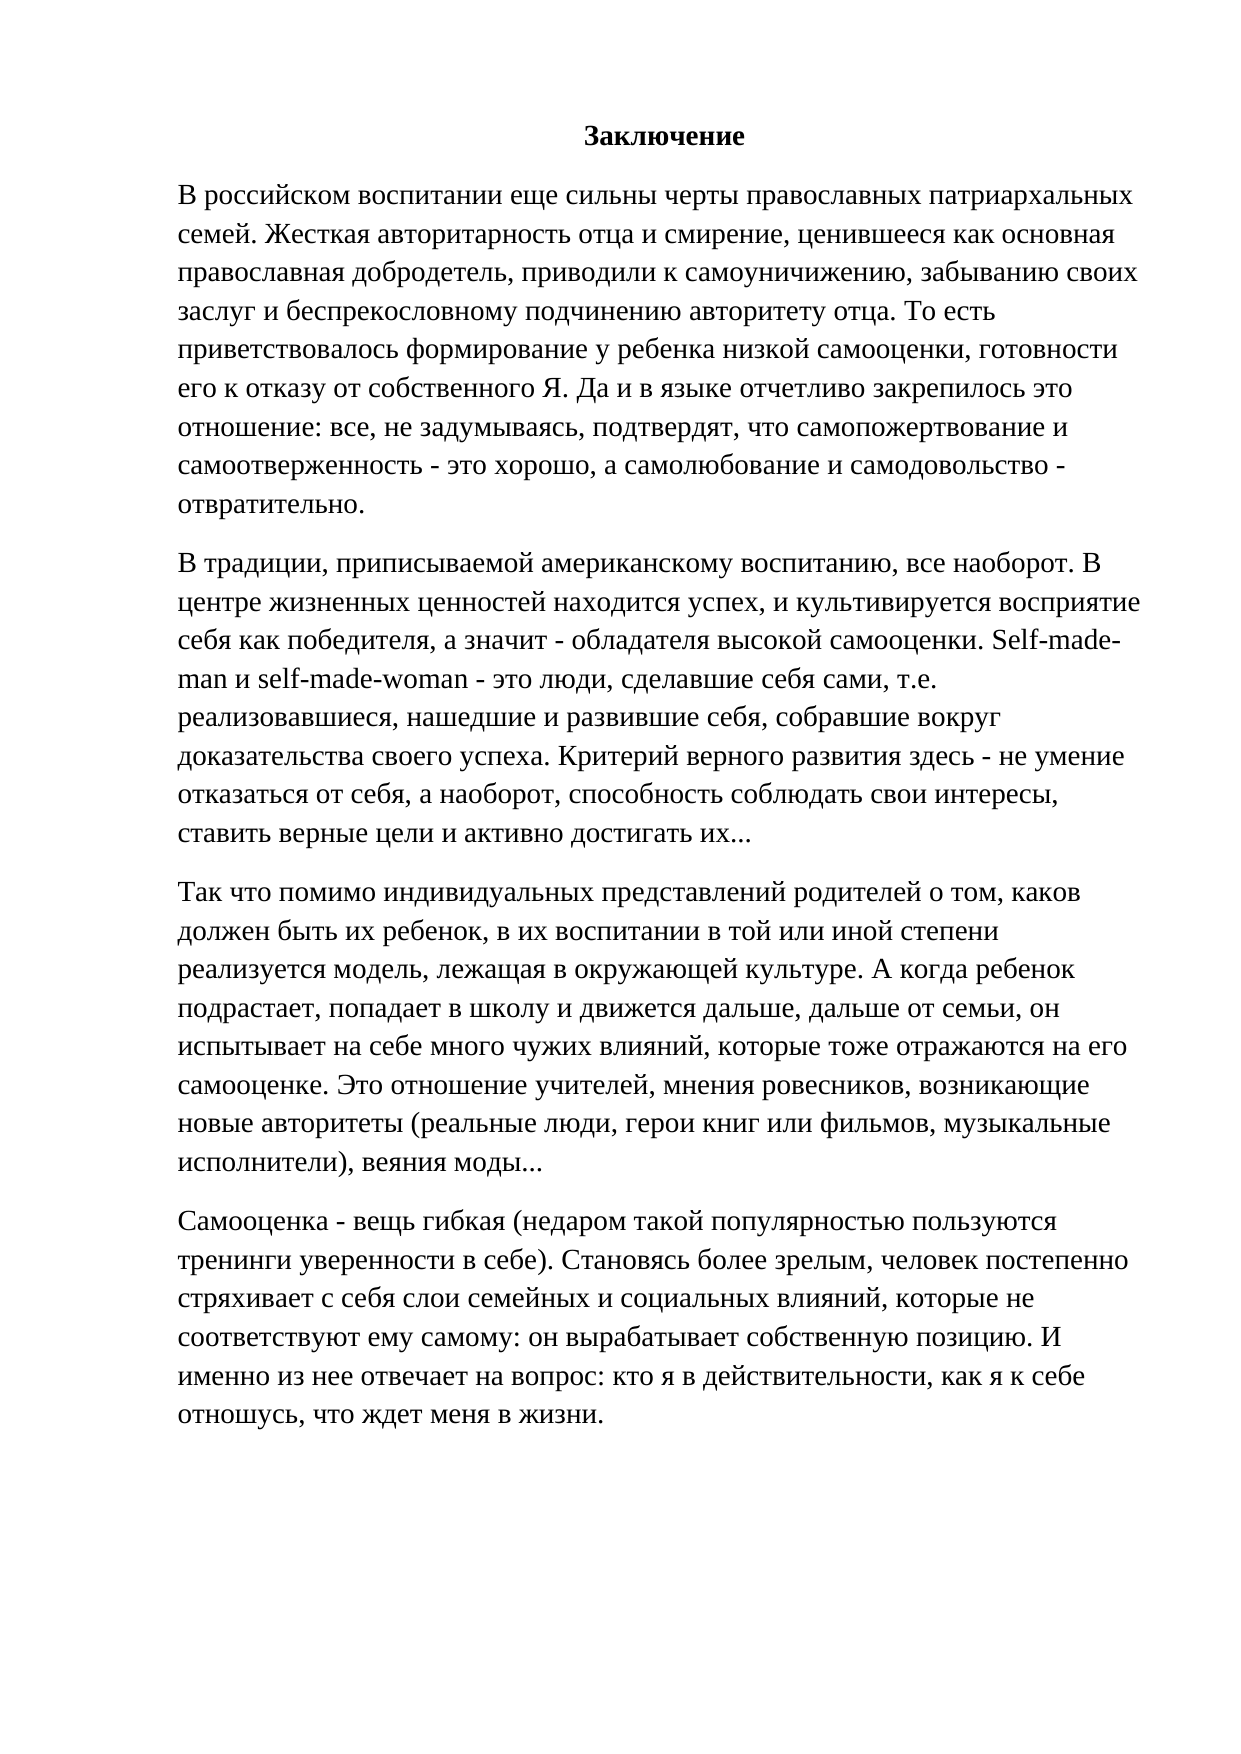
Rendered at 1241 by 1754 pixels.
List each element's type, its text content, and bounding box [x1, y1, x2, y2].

text В традиции, приписываемой американскому воспитанию, все наоборот. В центре жизненных ценностей находится успех, и культивируется восприятие себя как победителя, а значит - обладателя высокой самооценки. Self-made-man и self-made-woman - это люди, сделавшие себя сами, т.е. реализовавшиеся, нашедшие и развившие себя, собравшие вокруг доказательства своего успеха. Критерий верного развития здесь - не умение отказаться от себя, а наоборот, способность соблюдать свои интересы, ставить верные цели и активно достигать их... [177, 545, 1152, 848]
text Самооценка - вещь гибкая (недаром такой популярностью пользуются тренинги уверенности в себе). Становясь более зрелым, человек постепенно стряхивает с себя слои семейных и социальных влияний, которые не соответствуют ему самому: он вырабатывает собственную позицию. И именно из нее отвечает на вопрос: кто я в действительности, как я к себе отношусь, что ждет меня в жизни. [177, 1203, 1152, 1430]
text В российском воспитании еще сильны черты православных патриархальных семей. Жесткая авторитарность отца и смирение, ценившееся как основная православная добродетель, приводили к самоуничижению, забыванию своих заслуг и беспрекословному подчинению авторитету отца. То есть приветствовалось формирование у ребенка низкой самооценки, готовности его к отказу от собственного Я. Да и в языке отчетливо закрепилось это отношение: все, не задумываясь, подтвердят, что самопожертвование и самоотверженность - это хорошо, а самолюбование и самодовольство - отвратительно. [177, 177, 1152, 519]
text Так что помимо индивидуальных представлений родителей о том, каков должен быть их ребенок, в их воспитании в той или иной степени реализуется модель, лежащая в окружающей культуре. А когда ребенок подрастает, попадает в школу и движется дальше, дальше от семьи, он испытывает на себе много чужих влияний, которые тоже отражаются на его самооценке. Это отношение учителей, мнения ровесников, возникающие новые авторитеты (реальные люди, герои книг или фильмов, музыкальные исполнители), веяния моды... [177, 874, 1152, 1178]
text Заключение [177, 118, 1152, 152]
